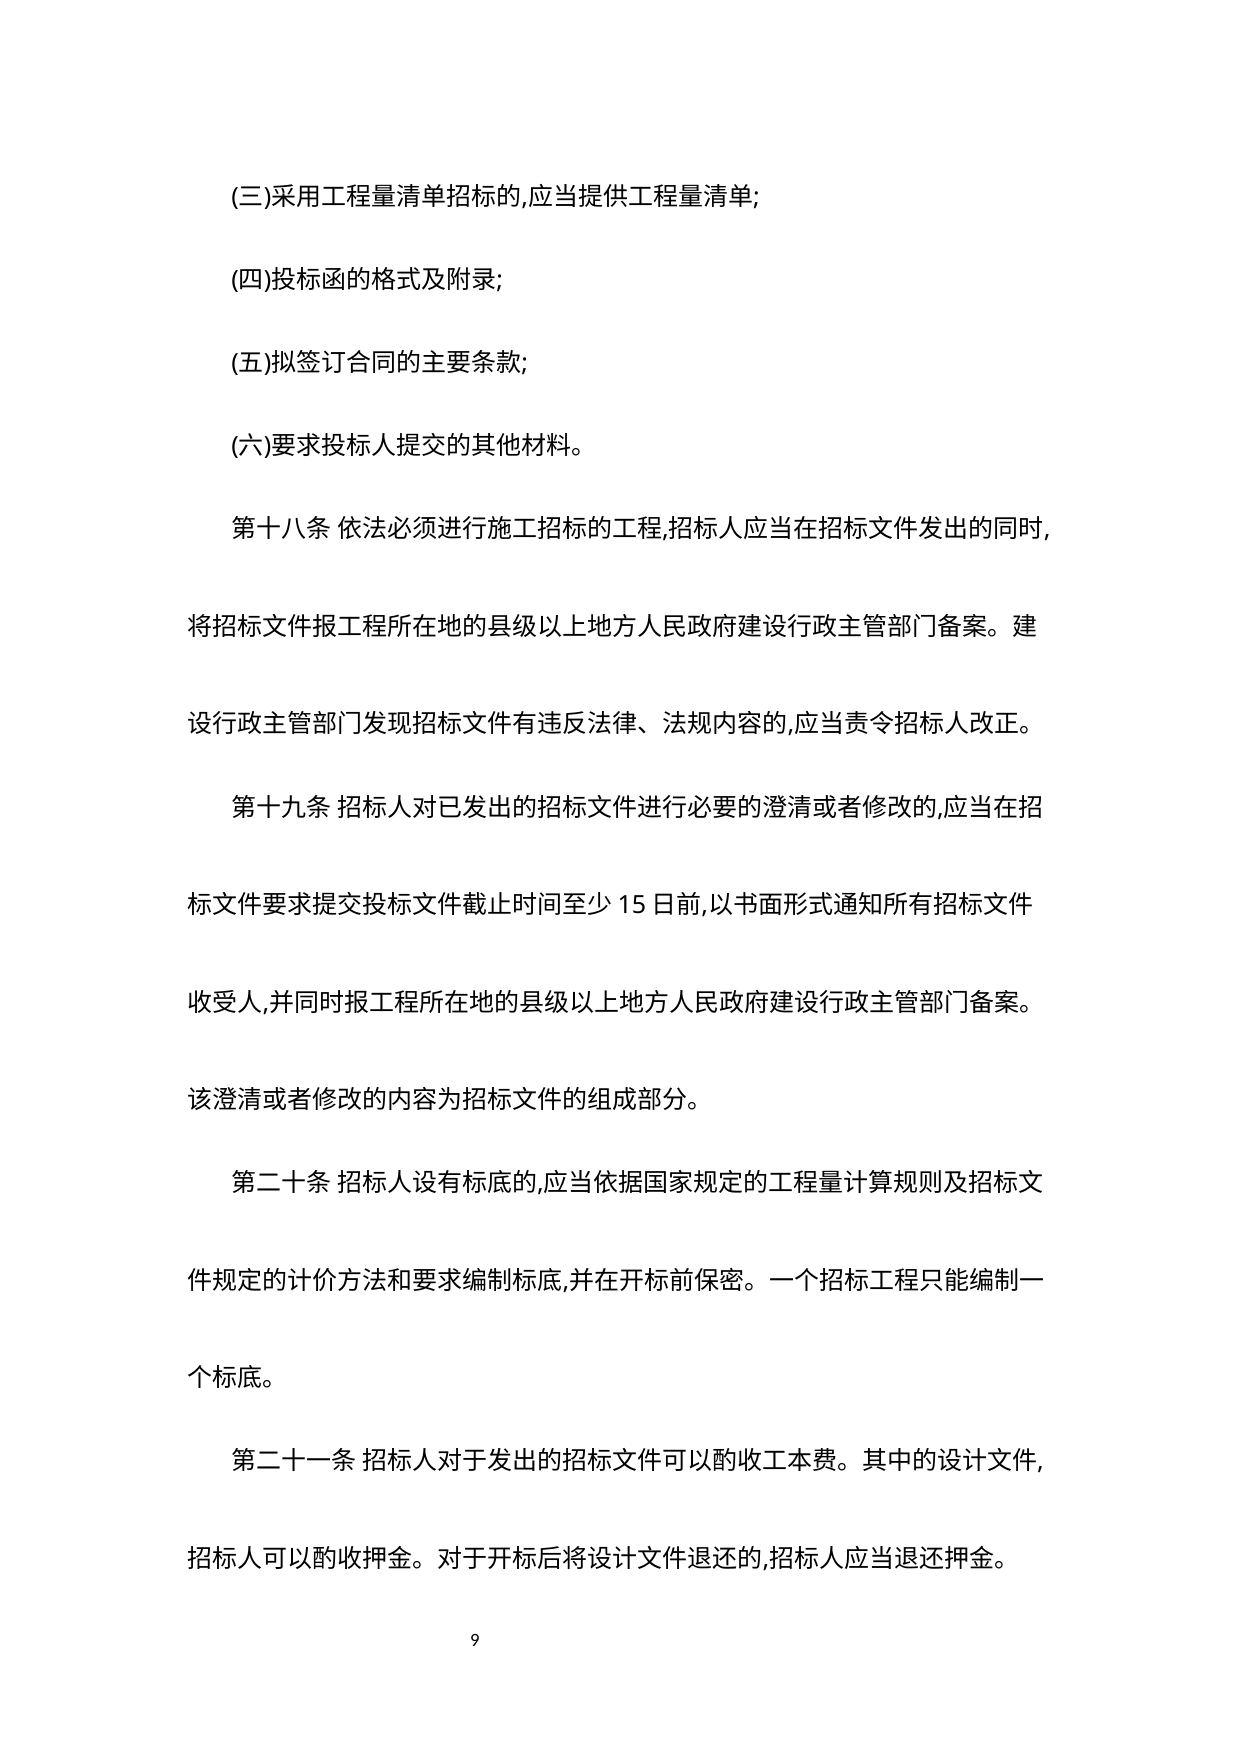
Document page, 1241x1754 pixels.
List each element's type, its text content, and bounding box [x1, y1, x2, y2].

text (六)要求投标人提交的其他材料。 [187, 411, 1053, 476]
text (五)拟签订合同的主要条款; [187, 328, 1053, 393]
text (四)投标函的格式及附录; [187, 245, 1053, 310]
text 第二十条 招标人设有标底的,应当依据国家规定的工程量计算规则及招标文件规定的计价方法和要求编制标底,并在开标前保密。一个招标工程只能编制一个标底。 [187, 1148, 1053, 1408]
text 第二十一条 招标人对于发出的招标文件可以酌收工本费。其中的设计文件,招标人可以酌收押金。对于开标后将设计文件退还的,招标人应当退还押金。 [187, 1426, 1053, 1589]
text 第十八条 依法必须进行施工招标的工程,招标人应当在招标文件发出的同时,将招标文件报工程所在地的县级以上地方人民政府建设行政主管部门备案。建设行政主管部门发现招标文件有违反法律、法规内容的,应当责令招标人改正。 [187, 494, 1053, 754]
text (三)采用工程量清单招标的,应当提供工程量清单; [187, 162, 1053, 227]
text 第十九条 招标人对已发出的招标文件进行必要的澄清或者修改的,应当在招标文件要求提交投标文件截止时间至少15日前,以书面形式通知所有招标文件收受人,并同时报工程所在地的县级以上地方人民政府建设行政主管部门备案。该澄清或者修改的内容为招标文件的组成部分。 [187, 773, 1053, 1130]
